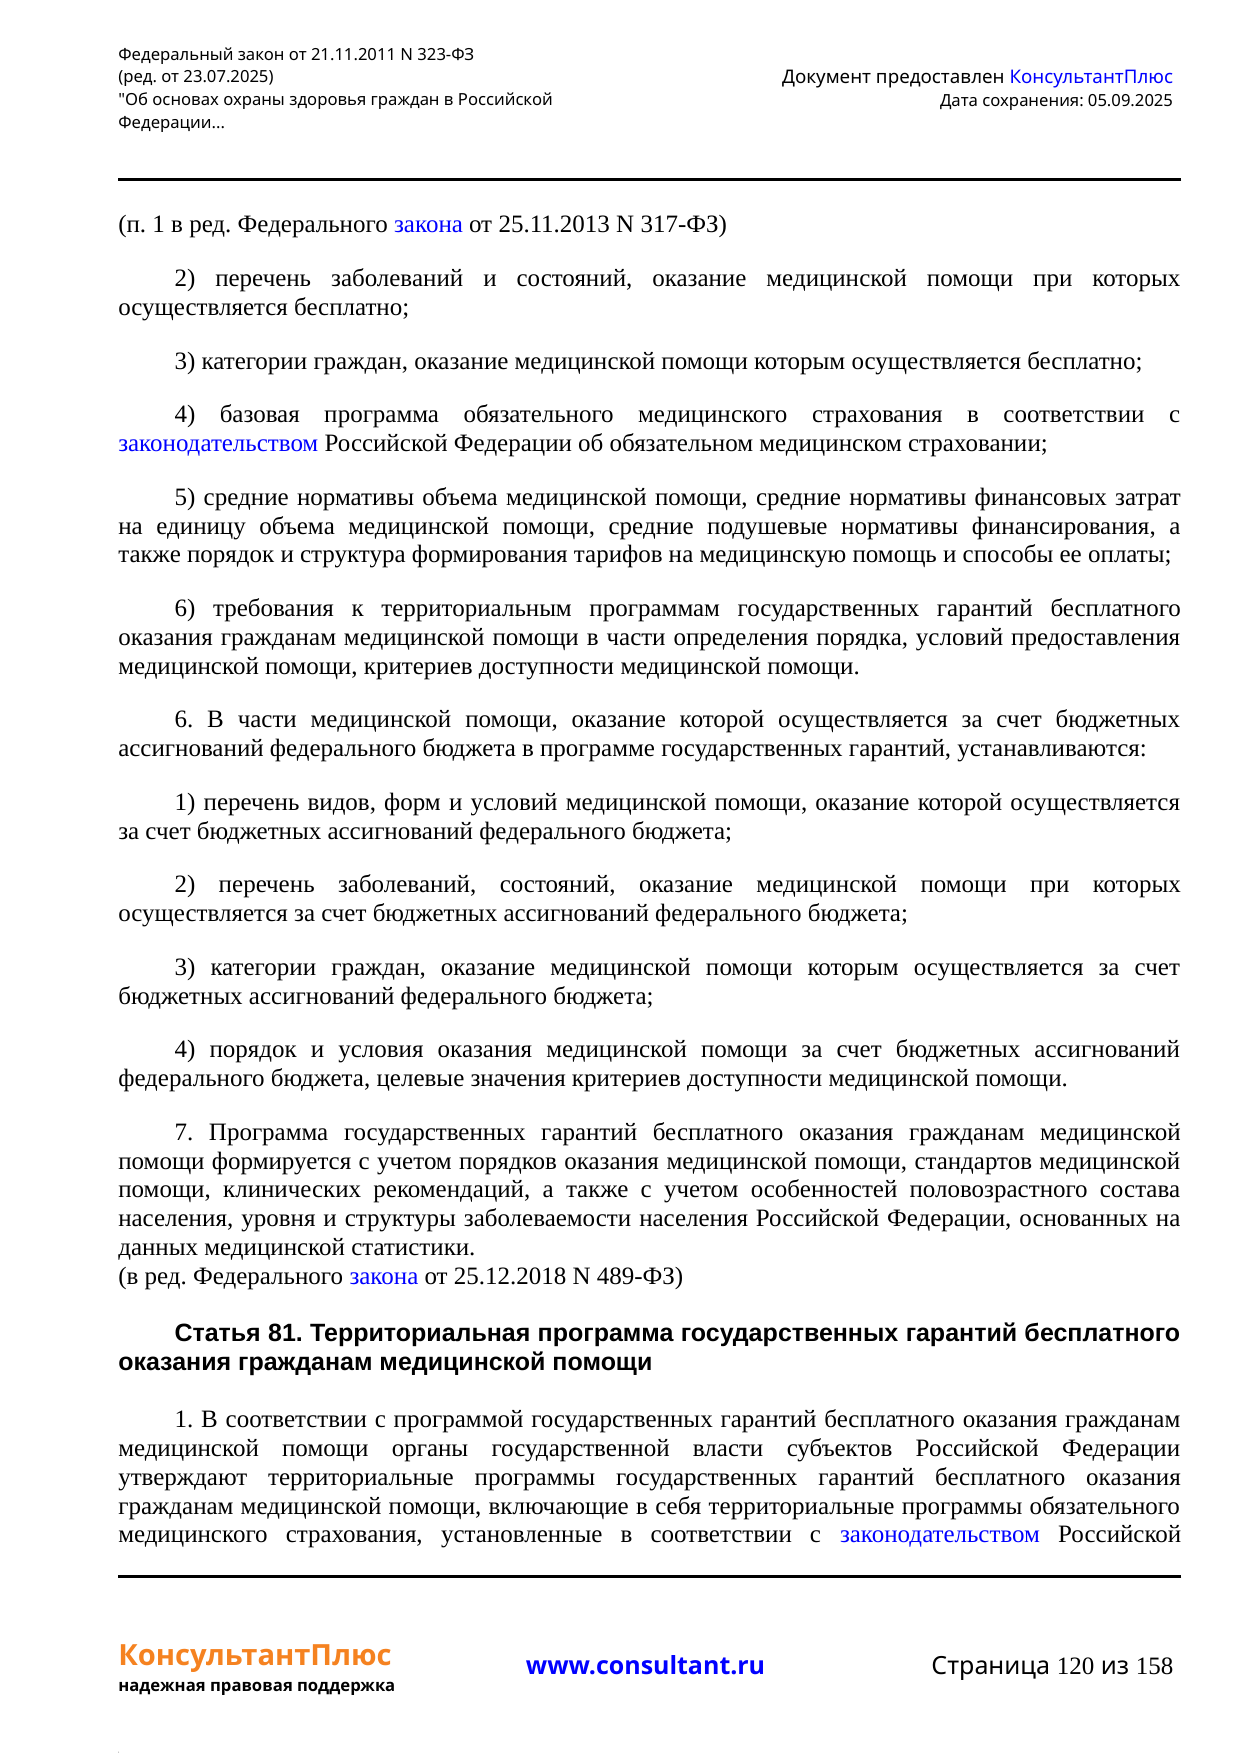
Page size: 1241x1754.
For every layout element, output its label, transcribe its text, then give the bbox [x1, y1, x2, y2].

text 1) перечень видов, форм и условий медицинской помощи, оказание которой осуществляется за счет бюджетных ассигнований федерального бюджета; [118, 787, 1181, 844]
text 6) требования к территориальным программам государственных гарантий бесплатного оказания гражданам медицинской помощи в части определения порядка, условий предоставления медицинской помощи, критериев доступности медицинской помощи. [118, 593, 1181, 679]
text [118, 1404, 1181, 1548]
text (в ред. Федерального закона от 25.12.2018 N 489-ФЗ) [118, 1261, 1181, 1289]
text 6. В части медицинской помощи, оказание которой осуществляется за счет бюджетных ассигнований федерального бюджета в программе государственных гарантий, устанавливаются: [118, 704, 1181, 762]
text (п. 1 в ред. Федерального закона от 25.11.2013 N 317-ФЗ) [118, 209, 1181, 238]
text 3) категории граждан, оказание медицинской помощи которым осуществляется за счет бюджетных ассигнований федерального бюджета; [118, 952, 1181, 1009]
text 4) порядок и условия оказания медицинской помощи за счет бюджетных ассигнований федерального бюджета, целевые значения критериев доступности медицинской помощи. [118, 1034, 1181, 1092]
text 2) перечень заболеваний и состояний, оказание медицинской помощи при которых осуществляется бесплатно; [118, 263, 1181, 321]
text 2) перечень заболеваний, состояний, оказание медицинской помощи при которых осуществляется за счет бюджетных ассигнований федерального бюджета; [118, 869, 1181, 927]
text 5) средние нормативы объема медицинской помощи, средние нормативы финансовых затрат на единицу объема медицинской помощи, средние подушевые нормативы финансирования, а также порядок и структура формирования тарифов на медицинскую помощь и способы ее оплаты; [118, 482, 1181, 568]
text 4) базовая программа обязательного медицинского страхования в соответствии с законодательством Российской Федерации об обязательном медицинском страховании; [118, 399, 1181, 457]
title Статья 81. Территориальная программа государственных гарантий бесплатного оказания гражданам медицинской помощи [118, 1318, 1181, 1376]
text 7. Программа государственных гарантий бесплатного оказания гражданам медицинской помощи формируется с учетом порядков оказания медицинской помощи, стандартов медицинской помощи, клинических рекомендаций, а также с учетом особенностей половозрастного состава населения, уровня и структуры заболеваемости населения Российской Федерации, основанных на данных медицинской статистики. [118, 1117, 1181, 1261]
text 3) категории граждан, оказание медицинской помощи которым осуществляется бесплатно; [118, 346, 1181, 374]
